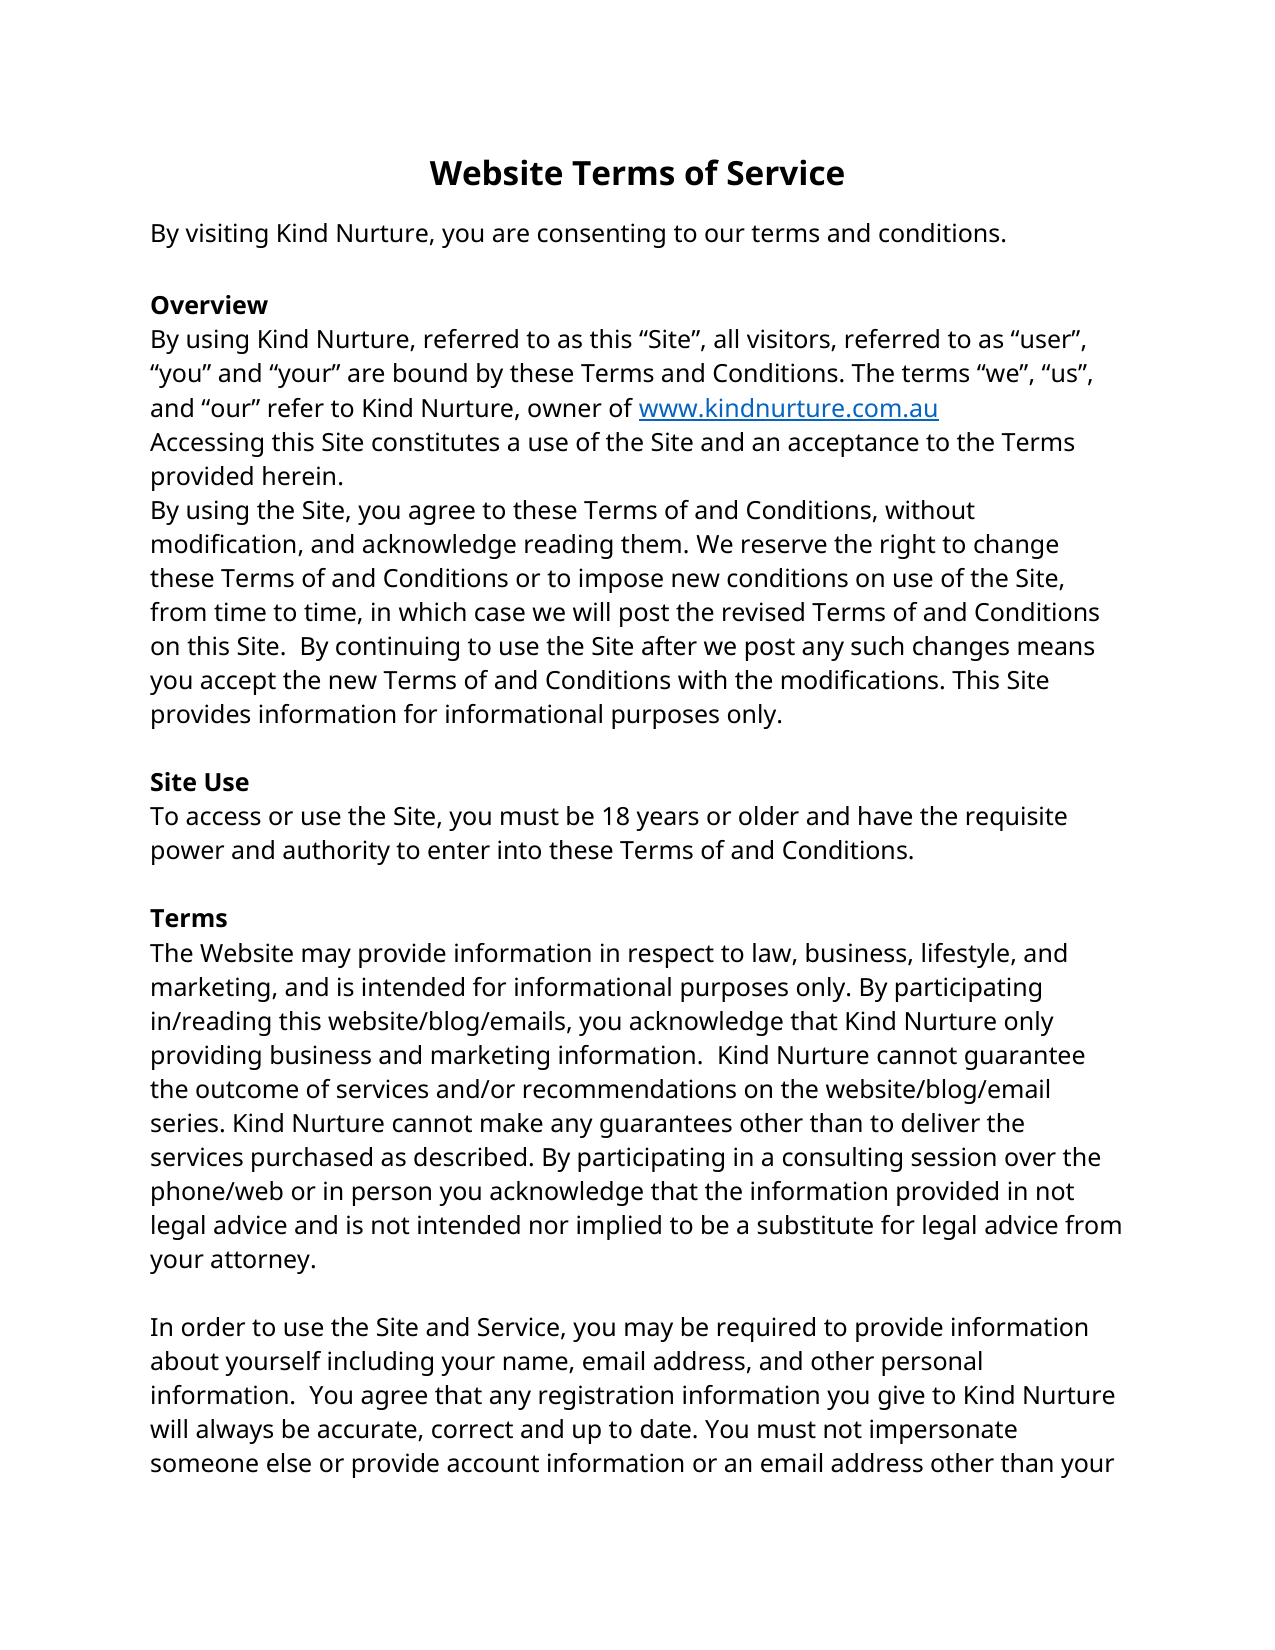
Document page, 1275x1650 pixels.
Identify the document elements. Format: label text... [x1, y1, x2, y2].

text Accessing this Site constitutes a use of the Site and an acceptance to the Terms provided herein. [150, 424, 1125, 492]
text To access or use the Site, you must be 18 years or older and have the requisite power and authority to enter into these Terms of and Conditions. [150, 799, 1125, 867]
text Website Terms of Service [150, 150, 1125, 195]
text Site Use [150, 765, 1125, 799]
subtitle Overview [150, 288, 1125, 322]
text By using the Site, you agree to these Terms of and Conditions, without modification, and acknowledge reading them. We reserve the right to change these Terms of and Conditions or to impose new conditions on use of the Site, from time to time, in which case we will post the revised Terms of and Conditions on this Site. By continuing to use the Site after we post any such changes means you accept the new Terms of and Conditions with the modifications. This Site provides information for informational purposes only. [150, 492, 1125, 731]
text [150, 1310, 1125, 1480]
text The Website may provide information in respect to law, business, lifestyle, and marketing, and is intended for informational purposes only. By participating in/reading this website/blog/emails, you acknowledge that Kind Nurture only providing business and marketing information. Kind Nurture cannot guarantee the outcome of services and/or recommendations on the website/blog/email series. Kind Nurture cannot make any guarantees other than to deliver the services purchased as described. By participating in a consulting session over the phone/web or in person you acknowledge that the information provided in not legal advice and is not intended nor implied to be a substitute for legal advice from your attorney. [150, 935, 1125, 1276]
text By using Kind Nurture, referred to as this “Site”, all visitors, referred to as “user”, “you” and “your” are bound by these Terms and Conditions. The terms “we”, “us”, and “our” refer to Kind Nurture, owner of www.kindnurture.com.au [150, 322, 1125, 424]
text Terms [150, 901, 1125, 935]
subtitle By visiting Kind Nurture, you are consenting to our terms and conditions. [150, 216, 1125, 250]
